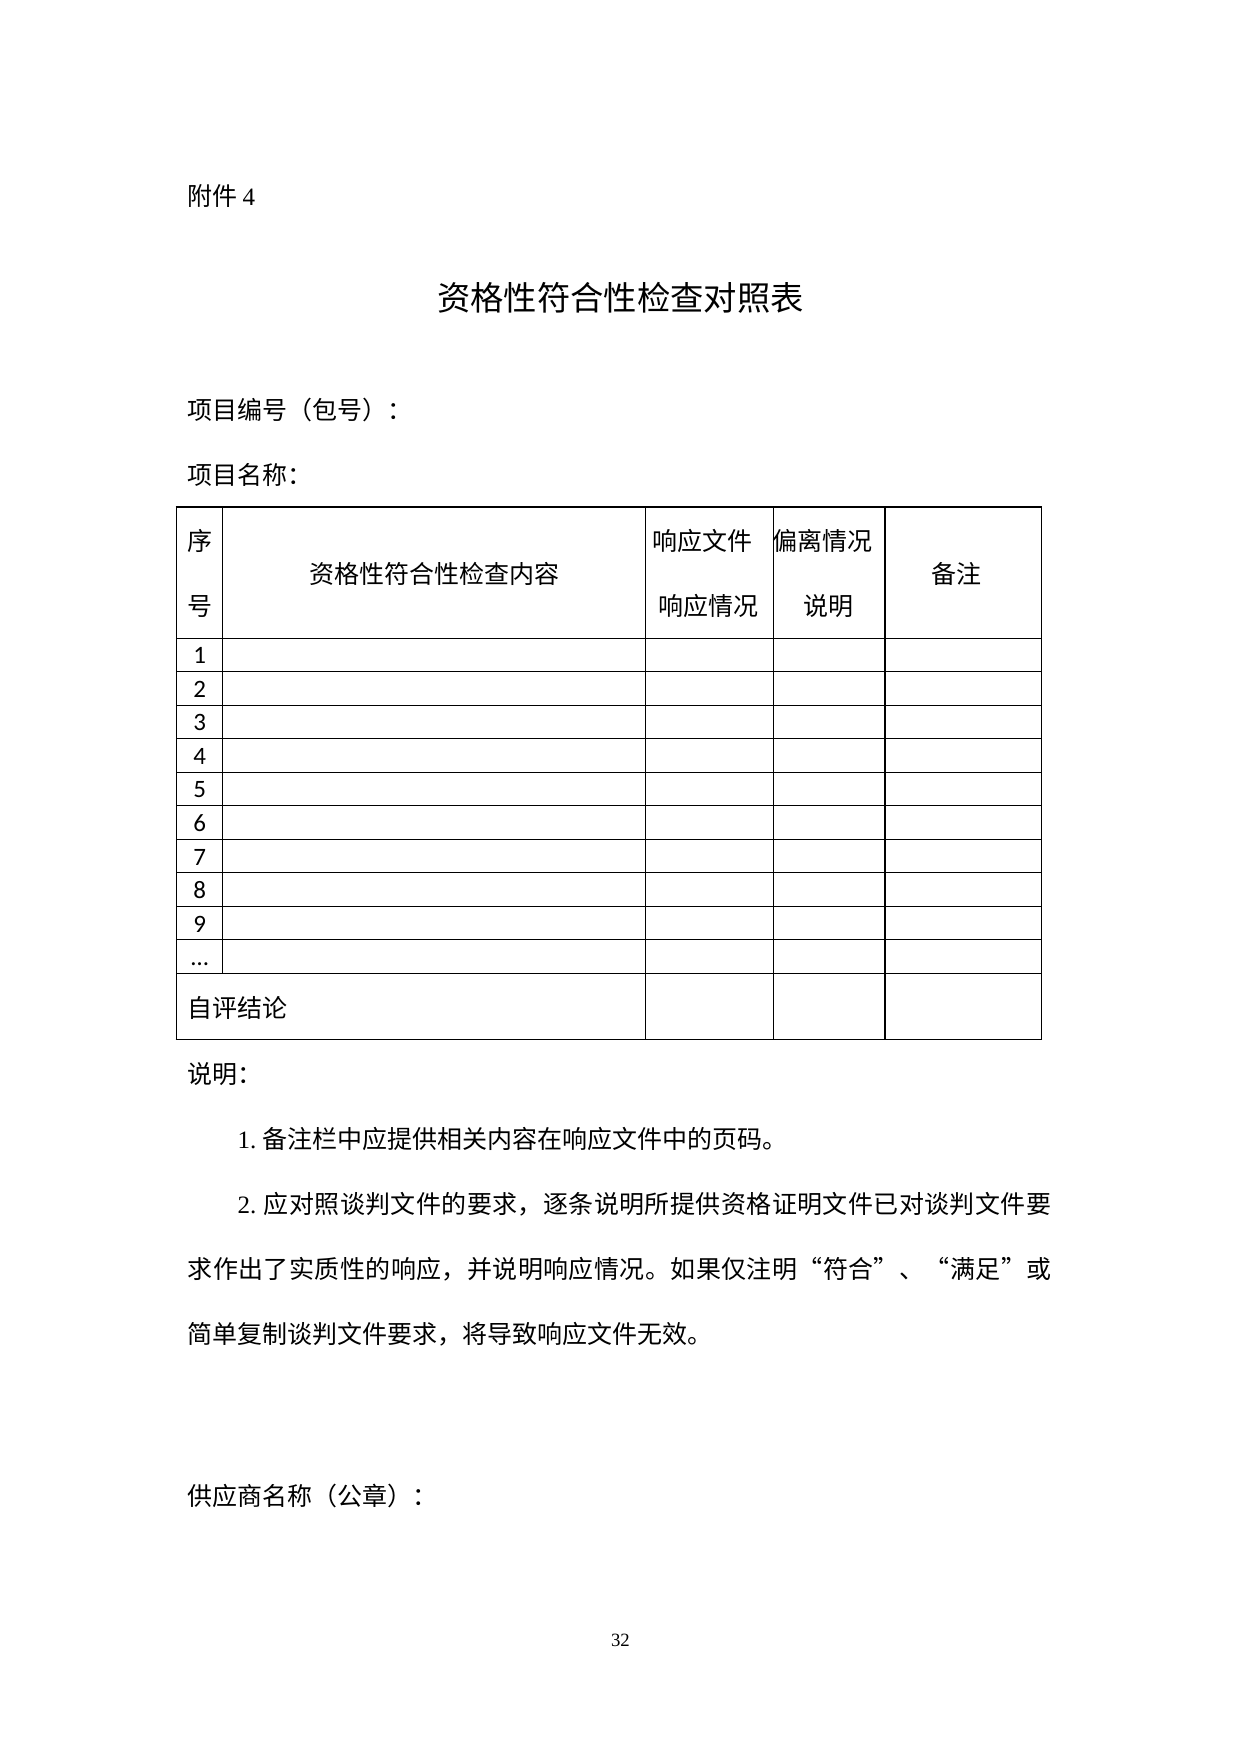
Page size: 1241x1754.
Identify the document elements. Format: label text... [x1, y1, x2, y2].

table_cell [774, 940, 884, 973]
table_cell [886, 873, 1041, 906]
table_cell [774, 773, 884, 805]
text 附件4 [187, 162, 1053, 227]
table_cell [774, 706, 884, 738]
table_cell [774, 873, 884, 906]
table_cell [646, 940, 773, 973]
table_cell [646, 706, 773, 738]
table_cell [886, 706, 1041, 738]
table_cell 1 [177, 639, 222, 671]
table_cell 5 [177, 773, 222, 805]
table_cell [223, 806, 645, 839]
text 2. 应对照谈判文件的要求，逐条说明所提供资格证明文件已对谈判文件要求作出了实质性的响应，并说明响应情况。如果仅注明“符合”、“满足”或简单复制谈判文件要求，将导致响应文件无效。 [187, 1170, 1053, 1365]
table_cell [223, 672, 645, 704]
table_cell 自评结论 [177, 974, 645, 1039]
table_cell [886, 840, 1041, 872]
table_cell [886, 940, 1041, 973]
table_cell [646, 873, 773, 906]
table_cell [223, 739, 645, 772]
table_cell [774, 672, 884, 704]
table_header 响应文件响应情况 [646, 508, 773, 637]
table_cell [774, 840, 884, 872]
text 供应商名称（公章）： [187, 1462, 1053, 1527]
table_cell [886, 672, 1041, 704]
table_cell [774, 639, 884, 671]
table_cell [646, 672, 773, 704]
table_header 序号 [177, 508, 222, 637]
table_cell 6 [177, 806, 222, 839]
table_header 备注 [886, 508, 1041, 637]
table_cell [646, 840, 773, 872]
table_cell 4 [177, 739, 222, 772]
table_cell [886, 639, 1041, 671]
table_cell [774, 806, 884, 839]
table_cell … [177, 940, 222, 973]
table_cell [886, 974, 1041, 1039]
table_cell 3 [177, 706, 222, 738]
table_cell [886, 806, 1041, 839]
table_cell [774, 974, 884, 1039]
table_cell [223, 873, 645, 906]
table_cell 8 [177, 873, 222, 906]
table_cell [646, 639, 773, 671]
table_cell [646, 907, 773, 939]
table_header 偏离情况说明 [774, 508, 884, 637]
table_cell [223, 639, 645, 671]
table_cell [646, 806, 773, 839]
table_cell [646, 974, 773, 1039]
text 项目编号（包号）： [187, 376, 1053, 441]
table_cell [223, 706, 645, 738]
table_cell 9 [177, 907, 222, 939]
table_header 资格性符合性检查内容 [223, 508, 645, 637]
text 1. 备注栏中应提供相关内容在响应文件中的页码。 [187, 1105, 1053, 1170]
table_cell [886, 907, 1041, 939]
table_cell [223, 773, 645, 805]
table_cell [223, 840, 645, 872]
table_cell [223, 907, 645, 939]
table_cell [886, 773, 1041, 805]
table_cell [223, 940, 645, 973]
table_cell [774, 907, 884, 939]
text 项目名称： [187, 441, 1053, 506]
table_cell [886, 739, 1041, 772]
text 说明： [187, 1040, 1053, 1105]
table_cell [646, 739, 773, 772]
table_cell 2 [177, 672, 222, 704]
text 资格性符合性检查对照表 [187, 263, 1053, 328]
table_cell 7 [177, 840, 222, 872]
table_cell [646, 773, 773, 805]
table_cell [774, 739, 884, 772]
